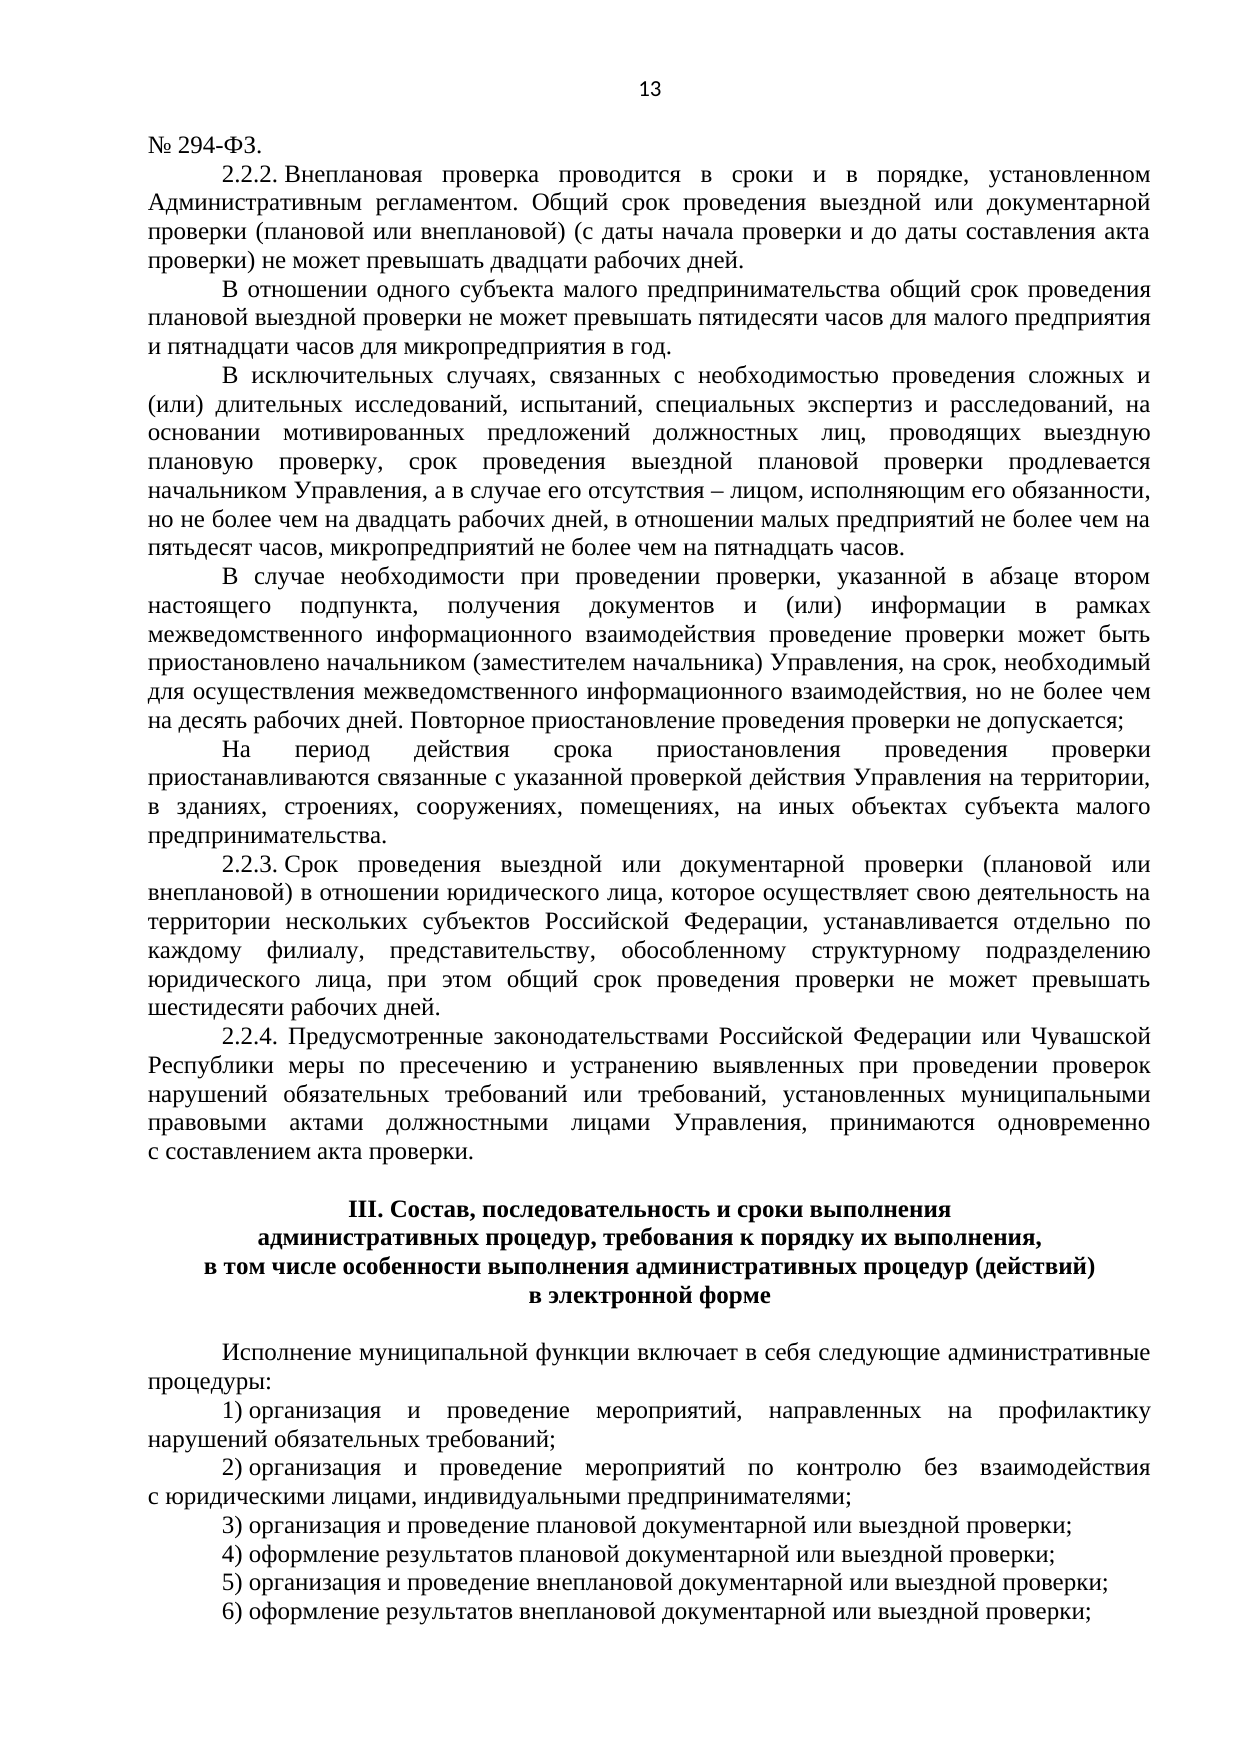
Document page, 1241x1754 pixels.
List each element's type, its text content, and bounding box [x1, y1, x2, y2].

text 6) оформление результатов внеплановой документарной или выездной проверки; [148, 1596, 1152, 1625]
text В случае необходимости при проведении проверки, указанной в абзаце втором настоящего подпункта, получения документов и (или) информации в рамках межведомственного информационного взаимодействия проведение проверки может быть приостановлено начальником (заместителем начальника) Управления, на срок, необходимый для осуществления межведомственного информационного взаимодействия, но не более чем на десять рабочих дней. Повторное приостановление проведения проверки не допускается; [148, 561, 1152, 734]
text в электронной форме [148, 1280, 1152, 1309]
text 5) организация и проведение внеплановой документарной или выездной проверки; [148, 1567, 1152, 1596]
text 3) организация и проведение плановой документарной или выездной проверки; [148, 1510, 1152, 1539]
text III. Состав, последовательность и сроки выполнения [148, 1194, 1152, 1222]
text 2.2.2. Внеплановая проверка проводится в сроки и в порядке, установленном Административным регламентом. Общий срок проведения выездной или документарной проверки (плановой или внеплановой) (с даты начала проверки и до даты составления акта проверки) не может превышать двадцати рабочих дней. [148, 159, 1152, 274]
text в том числе особенности выполнения административных процедур (действий) [148, 1251, 1152, 1280]
text 2) организация и проведение мероприятий по контролю без взаимодействия с юридическими лицами, индивидуальными предпринимателями; [148, 1452, 1152, 1510]
text На период действия срока приостановления проведения проверки приостанавливаются связанные с указанной проверкой действия Управления на территории, в зданиях, строениях, сооружениях, помещениях, на иных объектах субъекта малого предпринимательства. [148, 734, 1152, 849]
text 4) оформление результатов плановой документарной или выездной проверки; [148, 1539, 1152, 1567]
text В отношении одного субъекта малого предпринимательства общий срок проведения плановой выездной проверки не может превышать пятидесяти часов для малого предприятия и пятнадцати часов для микропредприятия в год. [148, 274, 1152, 360]
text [148, 130, 1152, 159]
text В исключительных случаях, связанных с необходимостью проведения сложных и (или) длительных исследований, испытаний, специальных экспертиз и расследований, на основании мотивированных предложений должностных лиц, проводящих выездную плановую проверку, срок проведения выездной плановой проверки продлевается начальником Управления, а в случае его отсутствия – лицом, исполняющим его обязанности, но не более чем на двадцать рабочих дней, в отношении малых предприятий не более чем на пятьдесят часов, микропредприятий не более чем на пятнадцать часов. [148, 360, 1152, 561]
text 1) организация и проведение мероприятий, направленных на профилактику нарушений обязательных требований; [148, 1395, 1152, 1452]
text 2.2.4. Предусмотренные законодательствами Российской Федерации или Чувашской Республики меры по пресечению и устранению выявленных при проведении проверок нарушений обязательных требований или требований, установленных муниципальными правовыми актами должностными лицами Управления, принимаются одновременно с составлением акта проверки. [148, 1021, 1152, 1165]
text административных процедур, требования к порядку их выполнения, [148, 1222, 1152, 1251]
text 2.2.3. Срок проведения выездной или документарной проверки (плановой или внеплановой) в отношении юридического лица, которое осуществляет свою деятельность на территории нескольких субъектов Российской Федерации, устанавливается отдельно по каждому филиалу, представительству, обособленному структурному подразделению юридического лица, при этом общий срок проведения проверки не может превышать шестидесяти рабочих дней. [148, 849, 1152, 1021]
text Исполнение муниципальной функции включает в себя следующие административные процедуры: [148, 1337, 1152, 1395]
